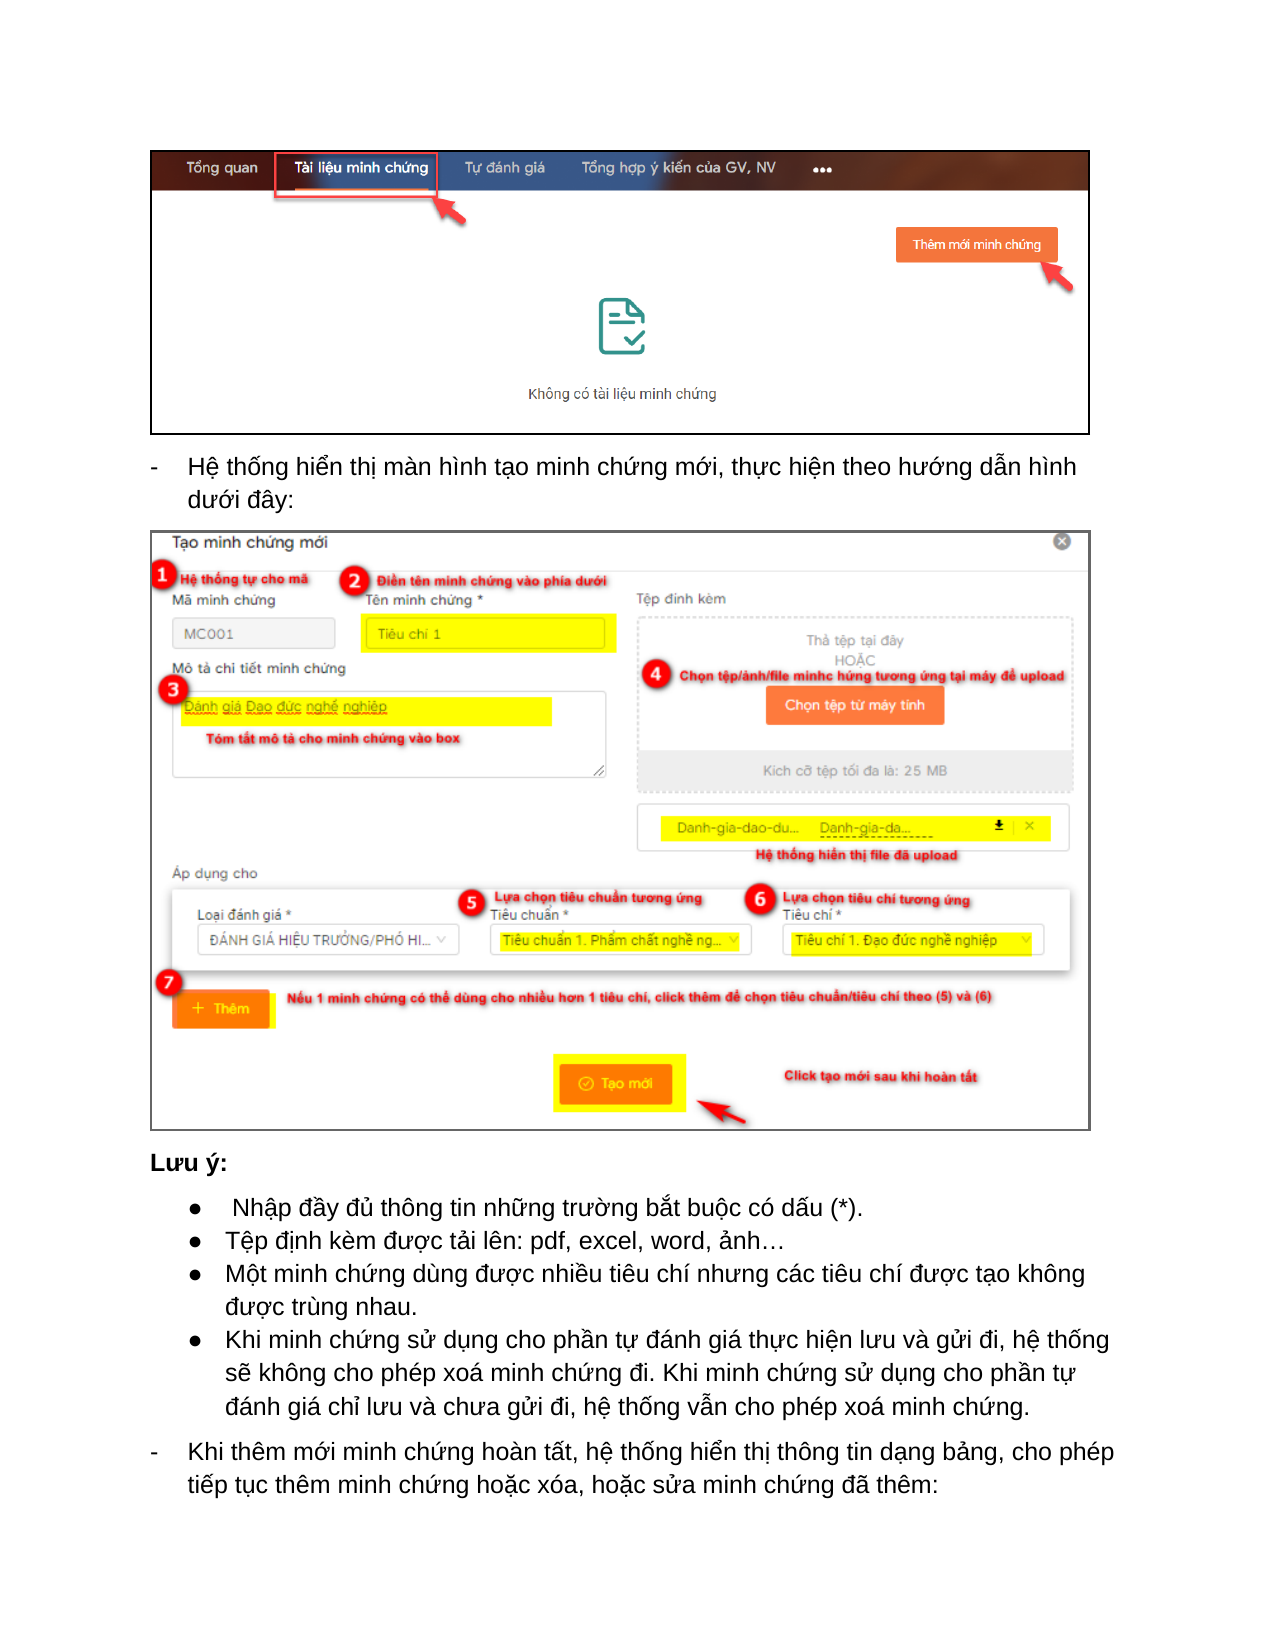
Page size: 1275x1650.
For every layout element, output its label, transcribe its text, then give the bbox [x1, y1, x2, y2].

list Hệ thống hiển thị màn hình tạo minh chứng mới, thực hiện theo hướng dẫn hình dưới đây: [150, 452, 1125, 513]
list Một minh chứng dùng được nhiều tiêu chí nhưng các tiêu chí được tạo không được trùng nhau. [187, 1259, 1125, 1321]
text Lưu ý: [150, 1148, 1125, 1177]
list Khi minh chứng sử dụng cho phần tự đánh giá thực hiện lưu và gửi đi, hệ thống sẽ không cho phép xoá minh chứng đi. Khi minh chứng sử dụng cho phần tự đánh giá chỉ lưu và chưa gửi đi, hệ thống vẫn cho phép xoá minh chứng. [187, 1325, 1125, 1420]
picture [152, 152, 1088, 433]
picture [152, 533, 1088, 1129]
list Tệp định kèm được tải lên: pdf, excel, word, ảnh… [187, 1226, 1125, 1255]
list Nhập đầy đủ thông tin những trường bắt buộc có dấu (*). [187, 1193, 1125, 1222]
list Khi thêm mới minh chứng hoàn tất, hệ thống hiển thị thông tin dạng bảng, cho phép tiếp tục thêm minh chứng hoặc xóa, hoặc sửa minh chứng đã thêm: [150, 1437, 1125, 1499]
